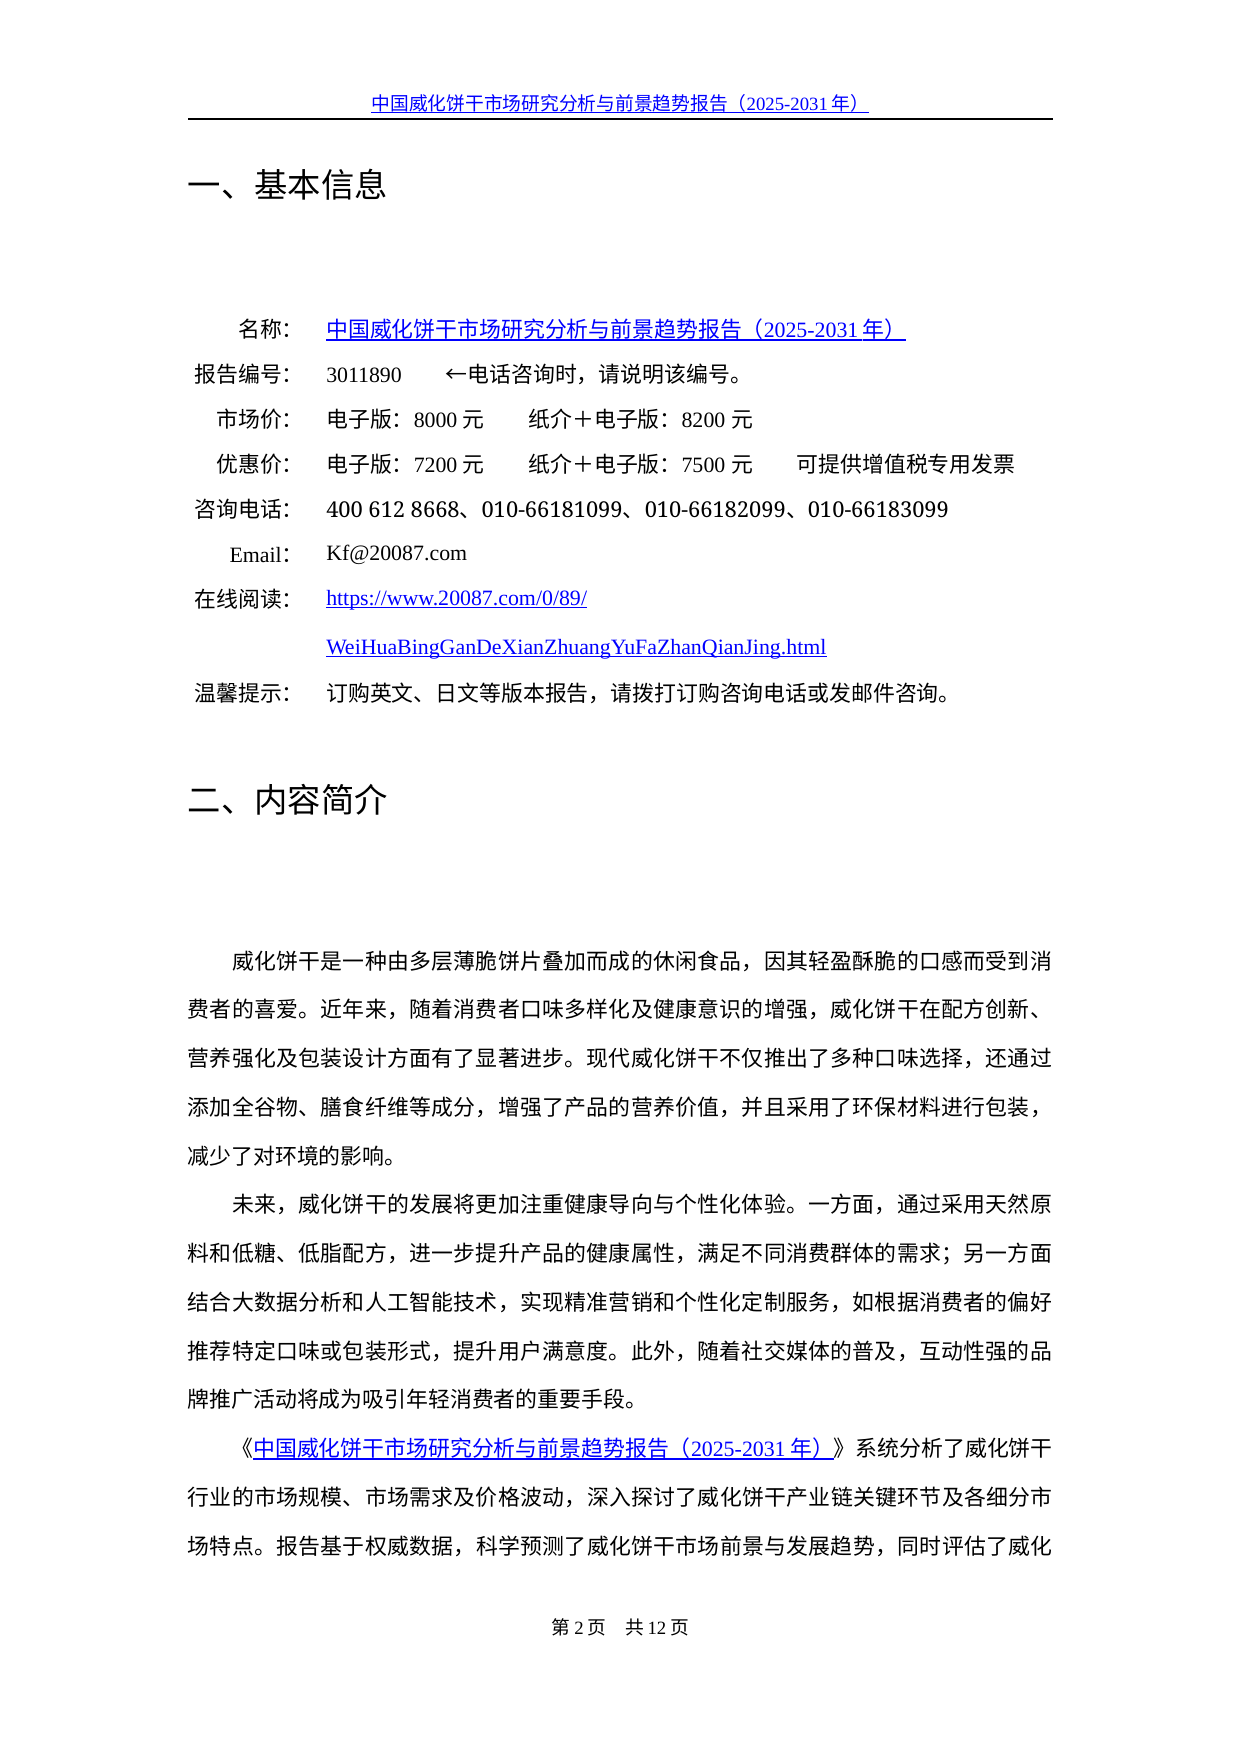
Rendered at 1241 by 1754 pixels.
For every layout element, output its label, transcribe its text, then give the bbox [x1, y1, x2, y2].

table_cell 优惠价： [167, 447, 315, 492]
table_header 名称： [167, 312, 315, 357]
table_cell Email： [167, 537, 315, 582]
table_cell 3011890 ←电话咨询时，请说明该编号。 [315, 357, 1073, 402]
title 一、基本信息 [187, 150, 1053, 215]
table_cell 咨询电话： [167, 492, 315, 537]
table_cell 在线阅读： [167, 582, 315, 675]
table_header 中国威化饼干市场研究分析与前景趋势报告（2025-2031年） [315, 312, 1073, 357]
table_cell 电子版：8000 元 纸介＋电子版：8200 元 [315, 402, 1073, 447]
title 二、内容简介 [187, 766, 1053, 831]
table_cell 温馨提示： [167, 675, 315, 720]
table_cell [315, 582, 1073, 675]
table_cell 市场价： [167, 402, 315, 447]
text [187, 943, 1053, 1561]
table_cell 报告编号： [167, 357, 315, 402]
table_cell Kf@20087.com [315, 537, 1073, 582]
table_cell 订购英文、日文等版本报告，请拨打订购咨询电话或发邮件咨询。 [315, 675, 1073, 720]
table_cell 400 612 8668、010-66181099、010-66182099、010-66183099 [315, 492, 1073, 537]
table_cell 电子版：7200 元 纸介＋电子版：7500 元 可提供增值税专用发票 [315, 447, 1073, 492]
